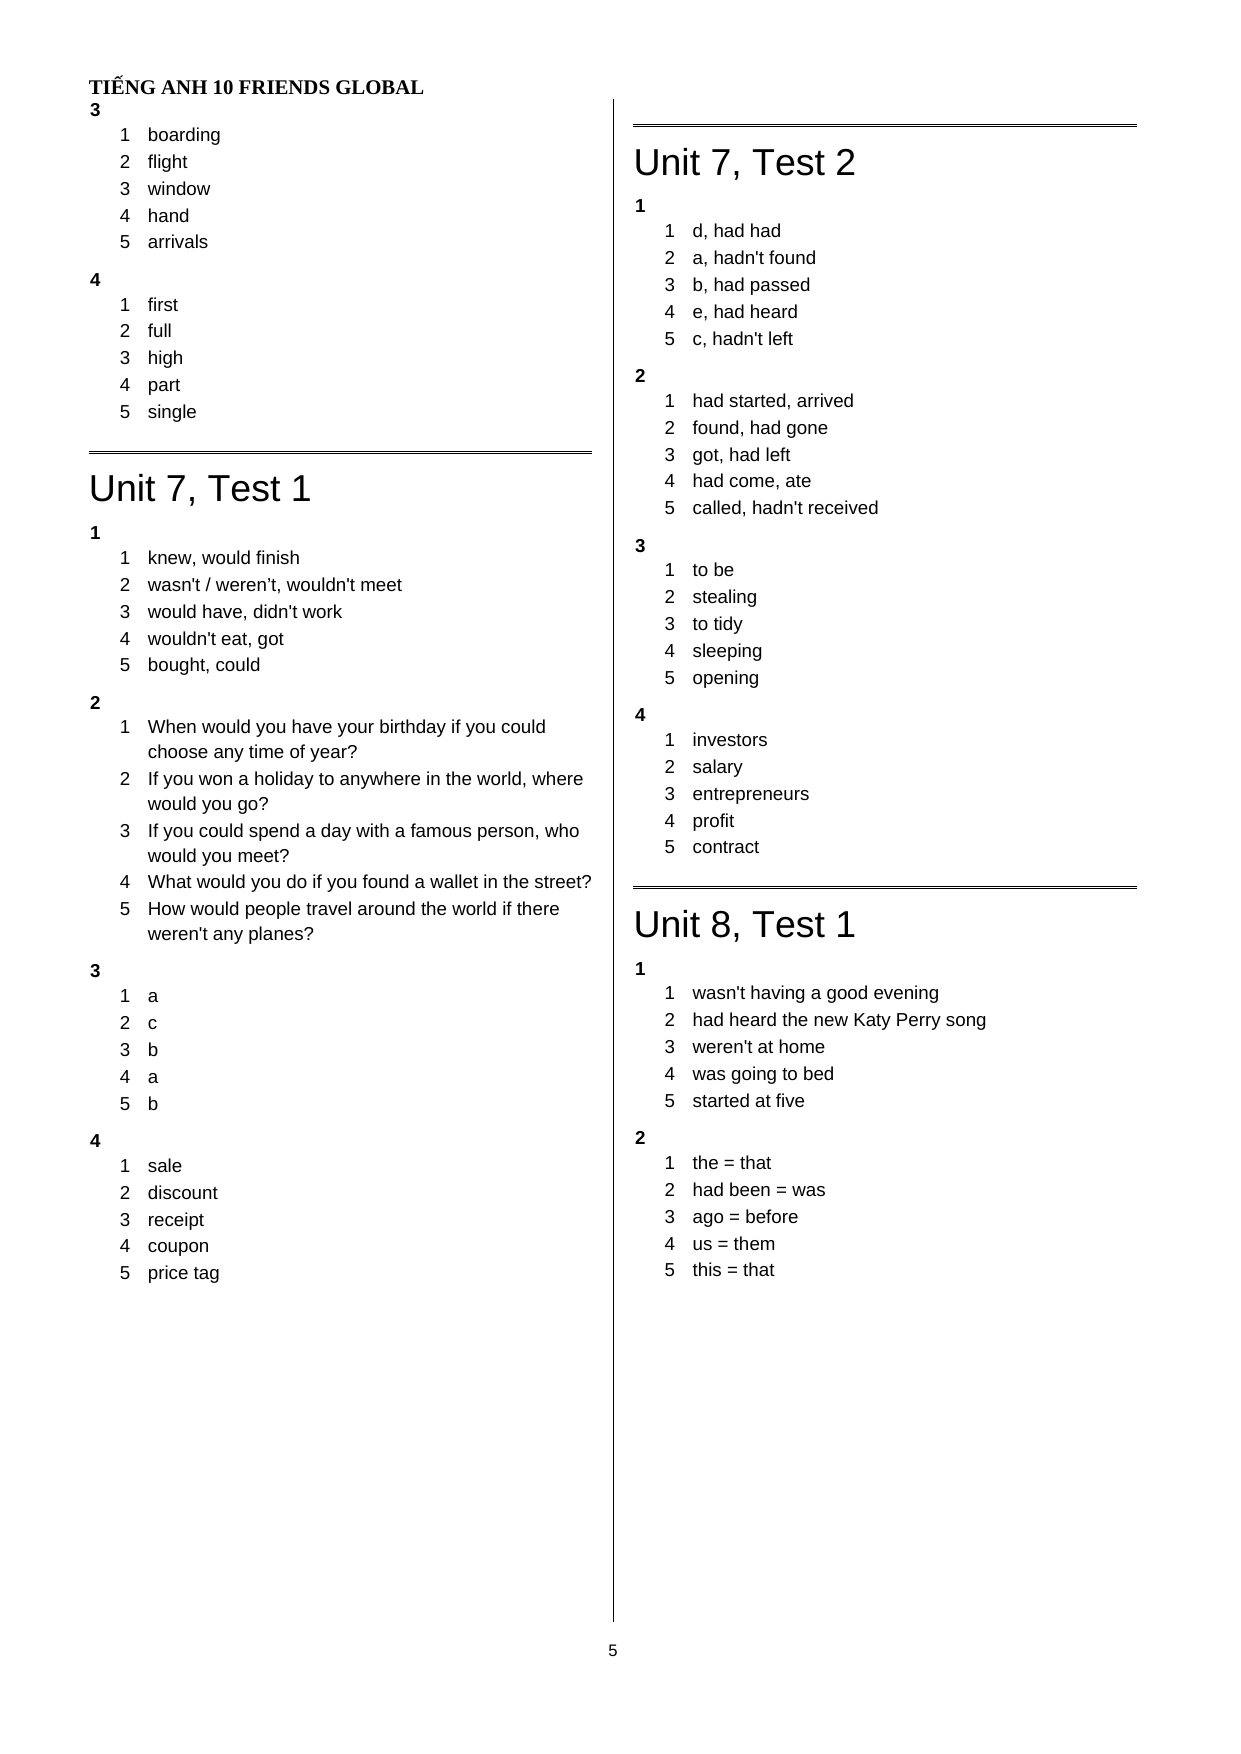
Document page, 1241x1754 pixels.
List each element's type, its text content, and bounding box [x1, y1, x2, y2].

text single [130, 401, 592, 422]
text this = that [675, 1259, 1137, 1281]
text ago = before [675, 1206, 1137, 1227]
text would have, didn't work [130, 601, 592, 622]
text bought, could [130, 654, 592, 676]
text salary [675, 756, 1137, 777]
text to tidy [675, 613, 1137, 634]
text contract [675, 836, 1137, 858]
text had come, ate [675, 470, 1137, 492]
text b [130, 1039, 592, 1060]
list had heard the new Katy Perry song [675, 1009, 1137, 1031]
text got, had left [675, 443, 1137, 465]
text sleeping [675, 640, 1137, 661]
text stealing [675, 586, 1137, 608]
list knew, would finish [130, 547, 592, 568]
list When would you have your birthday if you could choose any time of year? [130, 716, 592, 763]
text If you could spend a day with a famous person, who would you meet? [130, 820, 592, 866]
list receipt [130, 1208, 592, 1230]
list investors [675, 729, 1137, 750]
text arrivals [130, 231, 592, 253]
text Unit 7, Test 2 [633, 127, 1137, 183]
list discount [130, 1182, 592, 1203]
text What would you do if you found a wallet in the street? [130, 871, 592, 893]
text high [130, 347, 592, 369]
text window [130, 178, 592, 199]
text b [130, 1093, 592, 1114]
list sale [130, 1155, 592, 1176]
text c, hadn't left [675, 328, 1137, 349]
text full [130, 320, 592, 342]
text b, had passed [675, 274, 1137, 295]
list weren't at home [675, 1036, 1137, 1057]
text entrepreneurs [675, 783, 1137, 804]
list wasn't having a good evening [675, 982, 1137, 1004]
list first [130, 293, 592, 315]
list d, had had [675, 220, 1137, 242]
text profit [675, 809, 1137, 831]
text us = them [675, 1232, 1137, 1254]
text c [130, 1012, 592, 1033]
list coupon [130, 1235, 592, 1257]
text a, hadn't found [675, 247, 1137, 268]
list had been = was [675, 1179, 1137, 1200]
text found, had gone [675, 417, 1137, 438]
text Unit 7, Test 1 [89, 454, 592, 509]
text flight [130, 151, 592, 172]
text If you won a holiday to anywhere in the world, where would you go? [130, 768, 592, 814]
text wasn't / weren’t, wouldn't meet [130, 574, 592, 595]
text e, had heard [675, 301, 1137, 322]
list a [130, 985, 592, 1007]
text called, hadn't received [675, 497, 1137, 519]
text Unit 8, Test 1 [633, 889, 1137, 945]
list price tag [130, 1262, 592, 1284]
text wouldn't eat, got [130, 627, 592, 649]
text part [130, 374, 592, 396]
text How would people travel around the world if there weren't any planes? [130, 898, 592, 944]
list boarding [130, 124, 592, 145]
list had started, arrived [675, 390, 1137, 411]
list the = that [675, 1152, 1137, 1173]
list to be [675, 559, 1137, 581]
list started at five [675, 1090, 1137, 1111]
list was going to bed [675, 1063, 1137, 1084]
text hand [130, 204, 592, 226]
text opening [675, 667, 1137, 688]
text a [130, 1066, 592, 1087]
